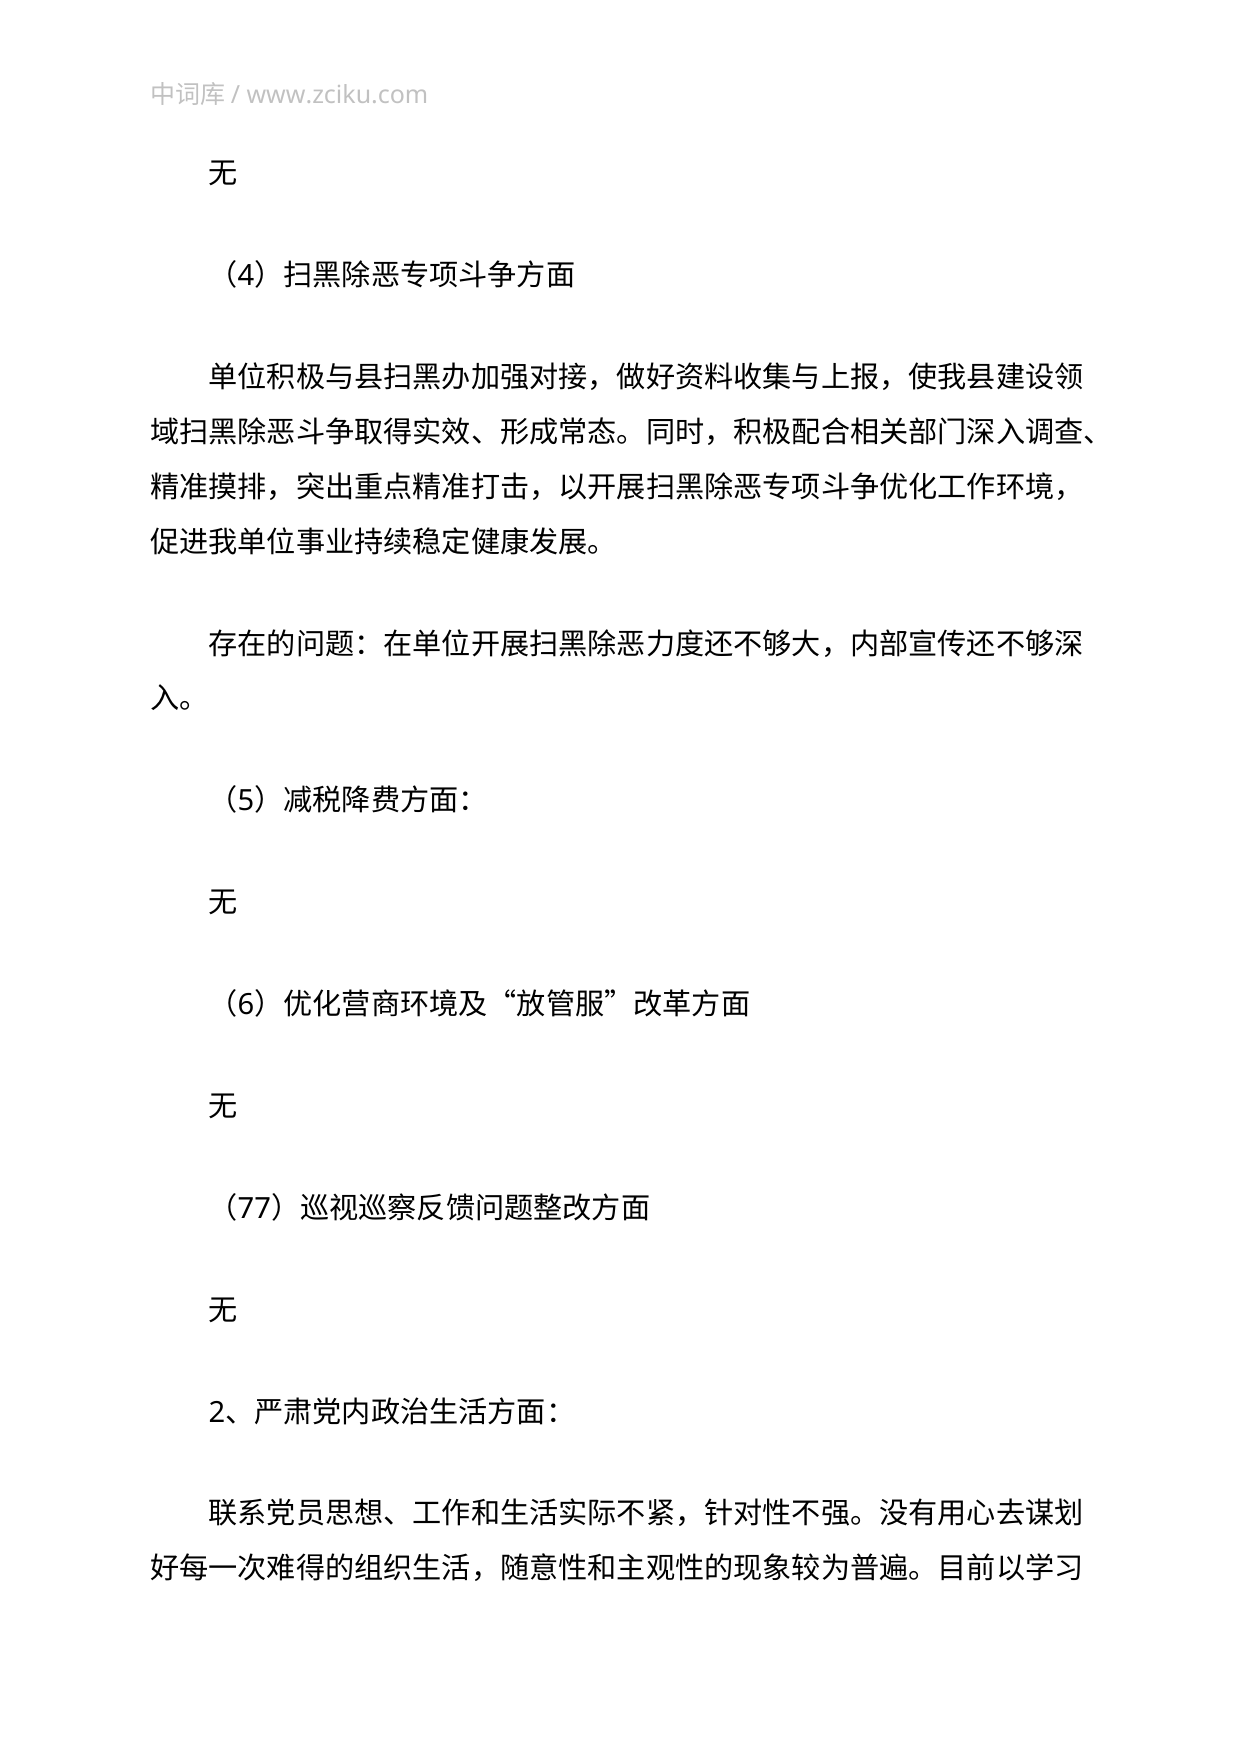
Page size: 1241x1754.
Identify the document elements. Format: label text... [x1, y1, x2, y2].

text 存在的问题：在单位开展扫黑除恶力度还不够大，内部宣传还不够深入。 [150, 620, 1090, 717]
text 无 [150, 150, 1090, 192]
text （6）优化营商环境及“放管服”改革方面 [150, 981, 1090, 1023]
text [150, 1490, 1090, 1587]
text 无 [150, 879, 1090, 921]
text 单位积极与县扫黑办加强对接，做好资料收集与上报，使我县建设领域扫黑除恶斗争取得实效、形成常态。同时，积极配合相关部门深入调查、精准摸排，突出重点精准打击，以开展扫黑除恶专项斗争优化工作环境，促进我单位事业持续稳定健康发展。 [150, 354, 1090, 561]
text 无 [150, 1286, 1090, 1329]
text 无 [150, 1083, 1090, 1125]
text 2、严肃党内政治生活方面： [150, 1388, 1090, 1431]
text （77）巡视巡察反馈问题整改方面 [150, 1184, 1090, 1227]
text （4）扫黑除恶专项斗争方面 [150, 252, 1090, 294]
text （5）减税降费方面： [150, 777, 1090, 819]
